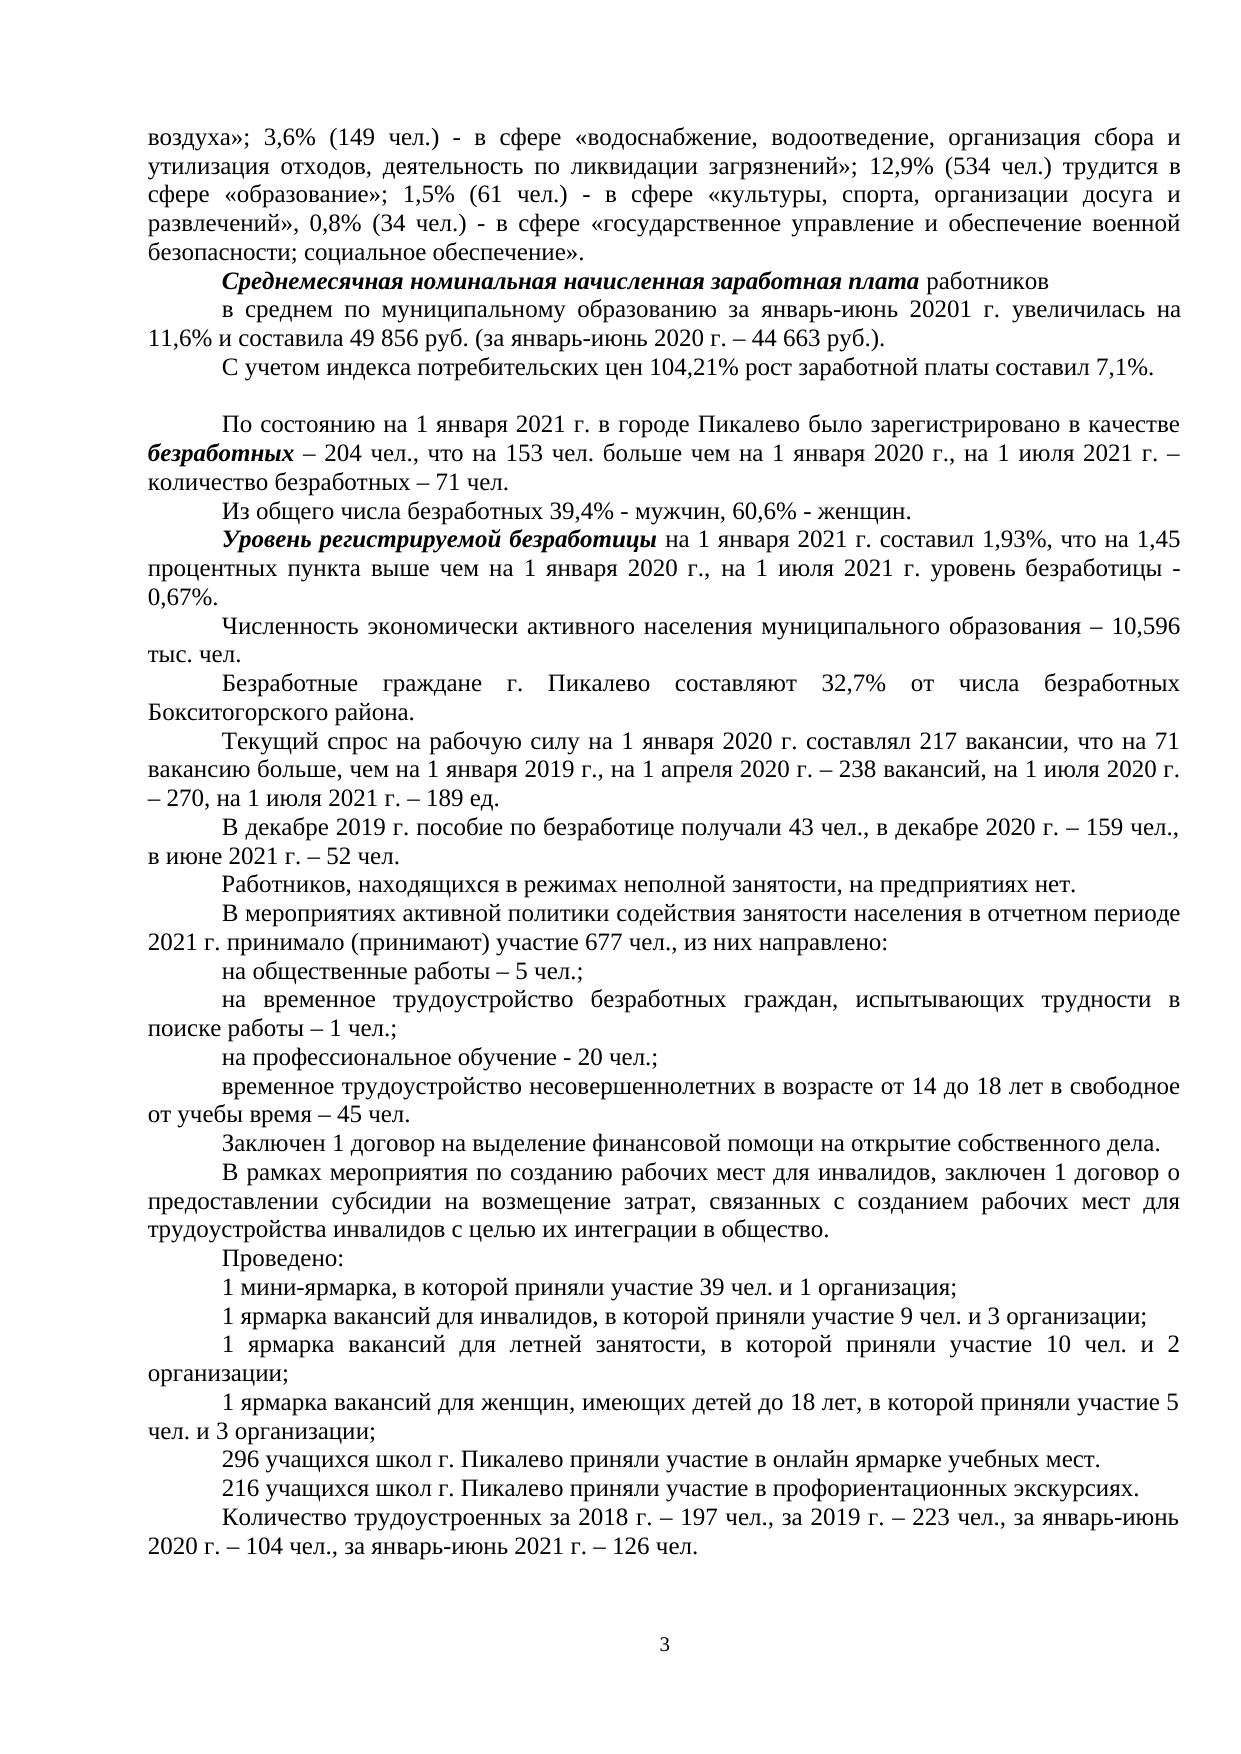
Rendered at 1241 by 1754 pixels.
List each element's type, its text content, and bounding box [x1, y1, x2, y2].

text Уровень регистрируемой безработицы на 1 января 2021 г. составил 1,93%, что на 1,45 процентных пункта выше чем на 1 января 2020 г., на 1 июля 2021 г. уровень безработицы - 0,67%. [148, 524, 1181, 611]
text Безработные граждане г. Пикалево составляют 32,7% от числа безработных Бокситогорского района. [148, 668, 1181, 726]
text В рамках мероприятия по созданию рабочих мест для инвалидов, заключен 1 договор о предоставлении субсидии на возмещение затрат, связанных с созданием рабочих мест для трудоустройства инвалидов с целью их интеграции в общество. [148, 1157, 1181, 1243]
text По состоянию на 1 января 2021 г. в городе Пикалево было зарегистрировано в качестве безработных – 204 чел., что на 153 чел. больше чем на 1 января 2020 г., на 1 июля 2021 г. – количество безработных – 71 чел. [148, 409, 1181, 496]
text в среднем по муниципальному образованию за январь-июнь 20201 г. увеличилась на 11,6% и составила 49 856 руб. (за январь-июнь 2020 г. – 44 663 руб.). [148, 294, 1181, 352]
text Из общего числа безработных 39,4% - мужчин, 60,6% - женщин. [148, 496, 1181, 524]
text 296 учащихся школ г. Пикалево приняли участие в онлайн ярмарке учебных мест. [148, 1444, 1181, 1473]
text Текущий спрос на рабочую силу на 1 января 2020 г. составлял 217 вакансии, что на 71 вакансию больше, чем на 1 января 2019 г., на 1 апреля 2020 г. – 238 вакансий, на 1 июля 2020 г. – 270, на 1 июля 2021 г. – 189 ед. [148, 726, 1181, 812]
text 1 ярмарка вакансий для инвалидов, в которой приняли участие 9 чел. и 3 организации; [148, 1301, 1181, 1329]
text Среднемесячная номинальная начисленная заработная плата работников [148, 266, 1181, 294]
text Количество трудоустроенных за 2018 г. – 197 чел., за 2019 г. – 223 чел., за январь-июнь 2020 г. – 104 чел., за январь-июнь 2021 г. – 126 чел. [148, 1502, 1181, 1559]
text 1 ярмарка вакансий для летней занятости, в которой приняли участие 10 чел. и 2 организации; [148, 1329, 1181, 1387]
text на профессиональное обучение - 20 чел.; [148, 1042, 1181, 1071]
text 1 мини-ярмарка, в которой приняли участие 39 чел. и 1 организация; [148, 1272, 1181, 1301]
text 216 учащихся школ г. Пикалево приняли участие в профориентационных экскурсиях. [148, 1473, 1181, 1502]
text на общественные работы – 5 чел.; [148, 956, 1181, 984]
text В мероприятиях активной политики содействия занятости населения в отчетном периоде 2021 г. принимало (принимают) участие 677 чел., из них направлено: [148, 898, 1181, 956]
text на временное трудоустройство безработных граждан, испытывающих трудности в поиске работы – 1 чел.; [148, 984, 1181, 1042]
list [148, 122, 1181, 266]
text Проведено: [148, 1243, 1181, 1272]
text Работников, находящихся в режимах неполной занятости, на предприятиях нет. [148, 869, 1181, 898]
text В декабре 2019 г. пособие по безработице получали 43 чел., в декабре 2020 г. – 159 чел., в июне 2021 г. – 52 чел. [148, 812, 1181, 869]
text временное трудоустройство несовершеннолетних в возрасте от 14 до 18 лет в свободное от учебы время – 45 чел. [148, 1071, 1181, 1128]
text 1 ярмарка вакансий для женщин, имеющих детей до 18 лет, в которой приняли участие 5 чел. и 3 организации; [148, 1387, 1181, 1444]
text Численность экономически активного населения муниципального образования – 10,596 тыс. чел. [148, 611, 1181, 668]
text Заключен 1 договор на выделение финансовой помощи на открытие собственного дела. [148, 1128, 1181, 1157]
text С учетом индекса потребительских цен 104,21% рост заработной платы составил 7,1%. [148, 352, 1181, 381]
